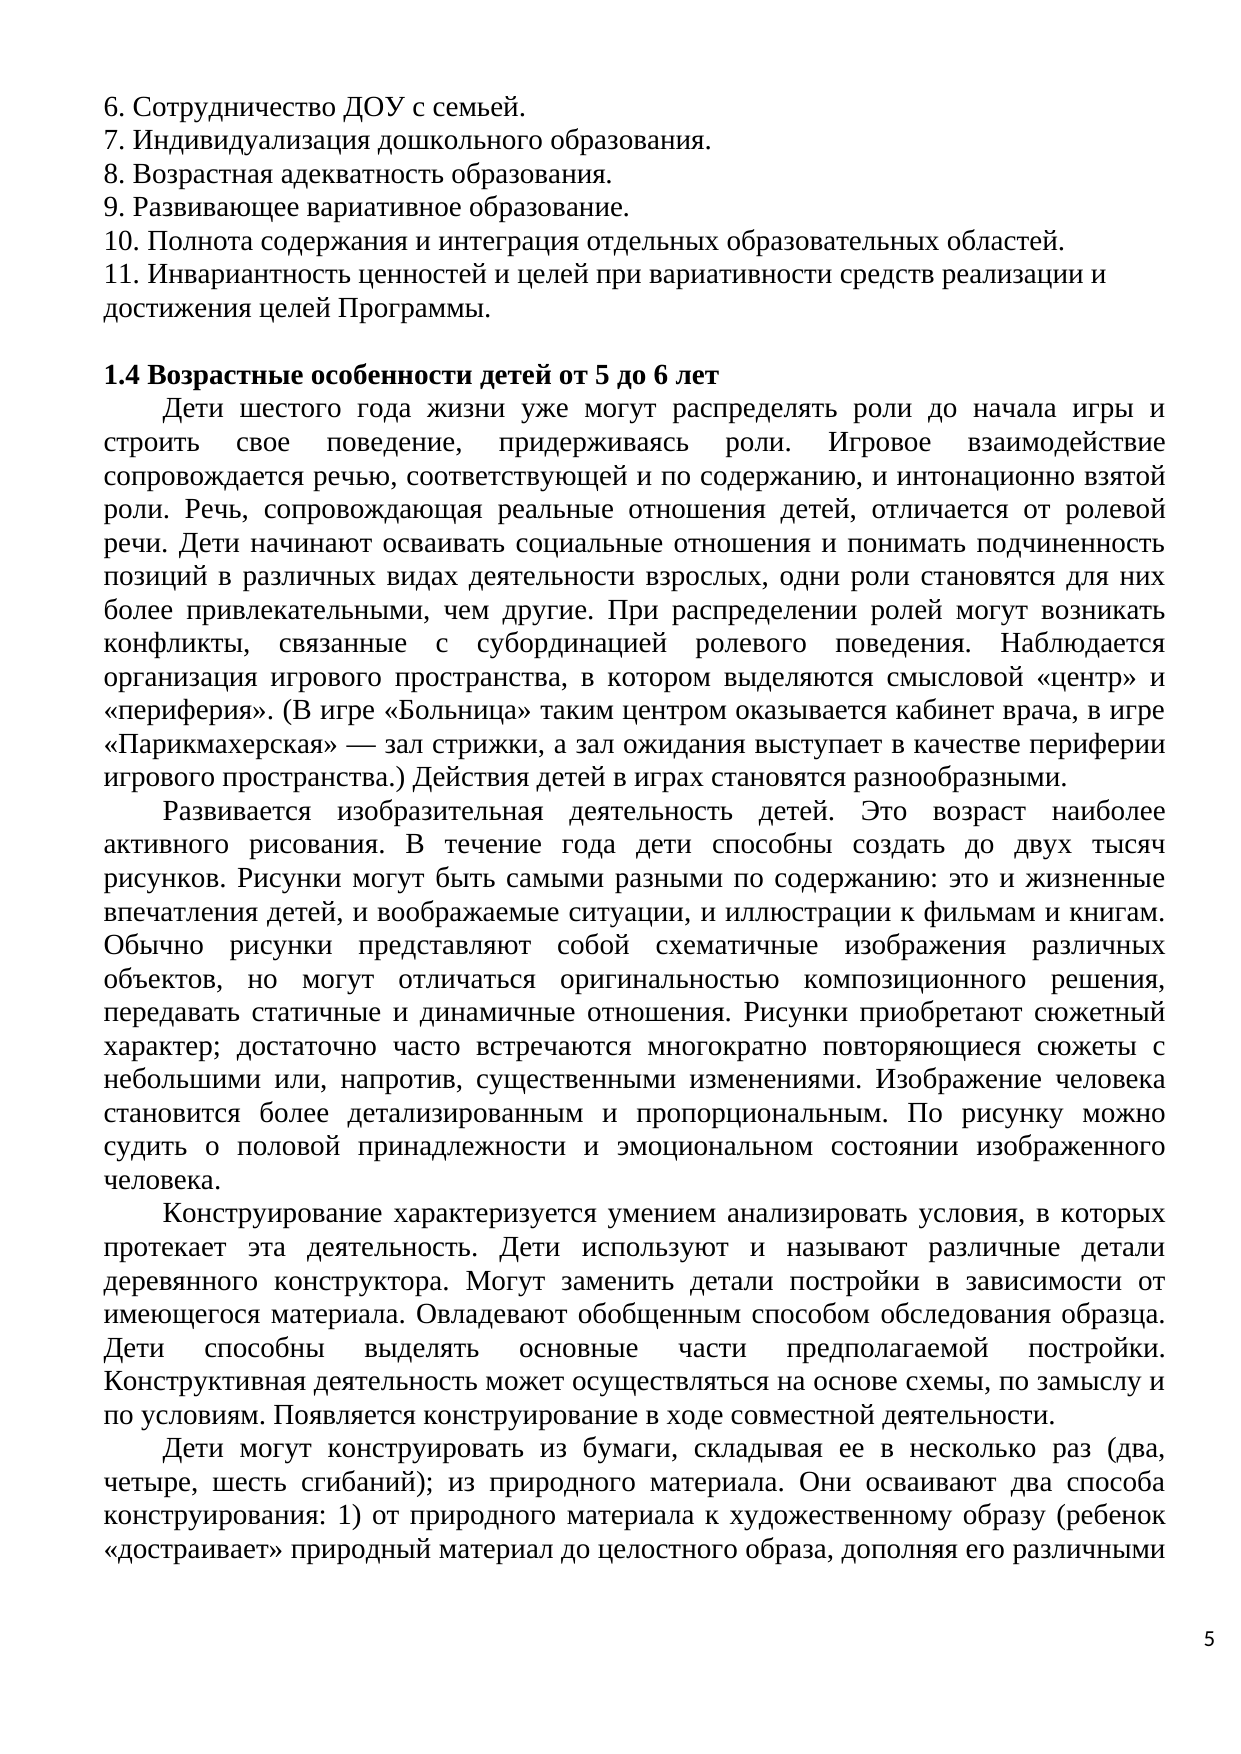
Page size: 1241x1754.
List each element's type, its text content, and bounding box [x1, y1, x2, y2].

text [103, 1430, 1167, 1564]
text 10. Полнота содержания и интеграция отдельных образовательных областей. [103, 223, 1167, 256]
text 1.4 Возрастные особенности детей от 5 до 6 лет [103, 357, 1167, 391]
text 9. Развивающее вариативное образование. [103, 189, 1167, 223]
text Конструирование характеризуется умением анализировать условия, в которых протекает эта деятельность. Дети используют и называют различные детали деревянного конструктора. Могут заменить детали постройки в зависимости от имеющегося материала. Овладевают обобщенным способом обследования образца. Дети способны выделять основные части предполагаемой постройки. Конструктивная деятельность может осуществляться на основе схемы, по замыслу и по условиям. Появляется конструирование в ходе совместной деятельности. [103, 1196, 1167, 1430]
text Дети шестого года жизни уже могут распределять роли до начала игры и строить свое поведение, придерживаясь роли. Игровое взаимодействие сопровождается речью, соответствующей и по содержанию, и интонационно взятой роли. Речь, сопровождающая реальные отношения детей, отличается от ролевой речи. Дети начинают осваивать социальные отношения и понимать подчиненность позиций в различных видах деятельности взрослых, одни роли становятся для них более привлекательными, чем другие. При распределении ролей могут возникать конфликты, связанные с субординацией ролевого поведения. Наблюдается организация игрового пространства, в котором выделяются смысловой «центр» и «периферия». (В игре «Больница» таким центром оказывается кабинет врача, в игре «Парикмахерская» — зал стрижки, а зал ожидания выступает в качестве периферии игрового пространства.) Действия детей в играх становятся разнообразными. [103, 391, 1167, 793]
text Развивается изобразительная деятельность детей. Это возраст наиболее активного рисования. В течение года дети способны создать до двух тысяч рисунков. Рисунки могут быть самыми разными по содержанию: это и жизненные впечатления детей, и воображаемые ситуации, и иллюстрации к фильмам и книгам. Обычно рисунки представляют собой схематичные изображения различных объектов, но могут отличаться оригинальностью композиционного решения, передавать статичные и динамичные отношения. Рисунки приобретают сюжетный характер; достаточно часто встречаются многократно повторяющиеся сюжеты с небольшими или, напротив, существенными изменениями. Изображение человека становится более детализированным и пропорциональным. По рисунку можно судить о половой принадлежности и эмоциональном состоянии изображенного человека. [103, 793, 1167, 1196]
text 11. Инвариантность ценностей и целей при вариативности средств реализации и [103, 256, 1167, 290]
text достижения целей Программы. [103, 290, 1167, 323]
text 8. Возрастная адекватность образования. [103, 156, 1167, 189]
text 7. Индивидуализация дошкольного образования. [103, 122, 1167, 156]
text 6. Сотрудничество ДОУ с семьей. [103, 89, 1167, 122]
